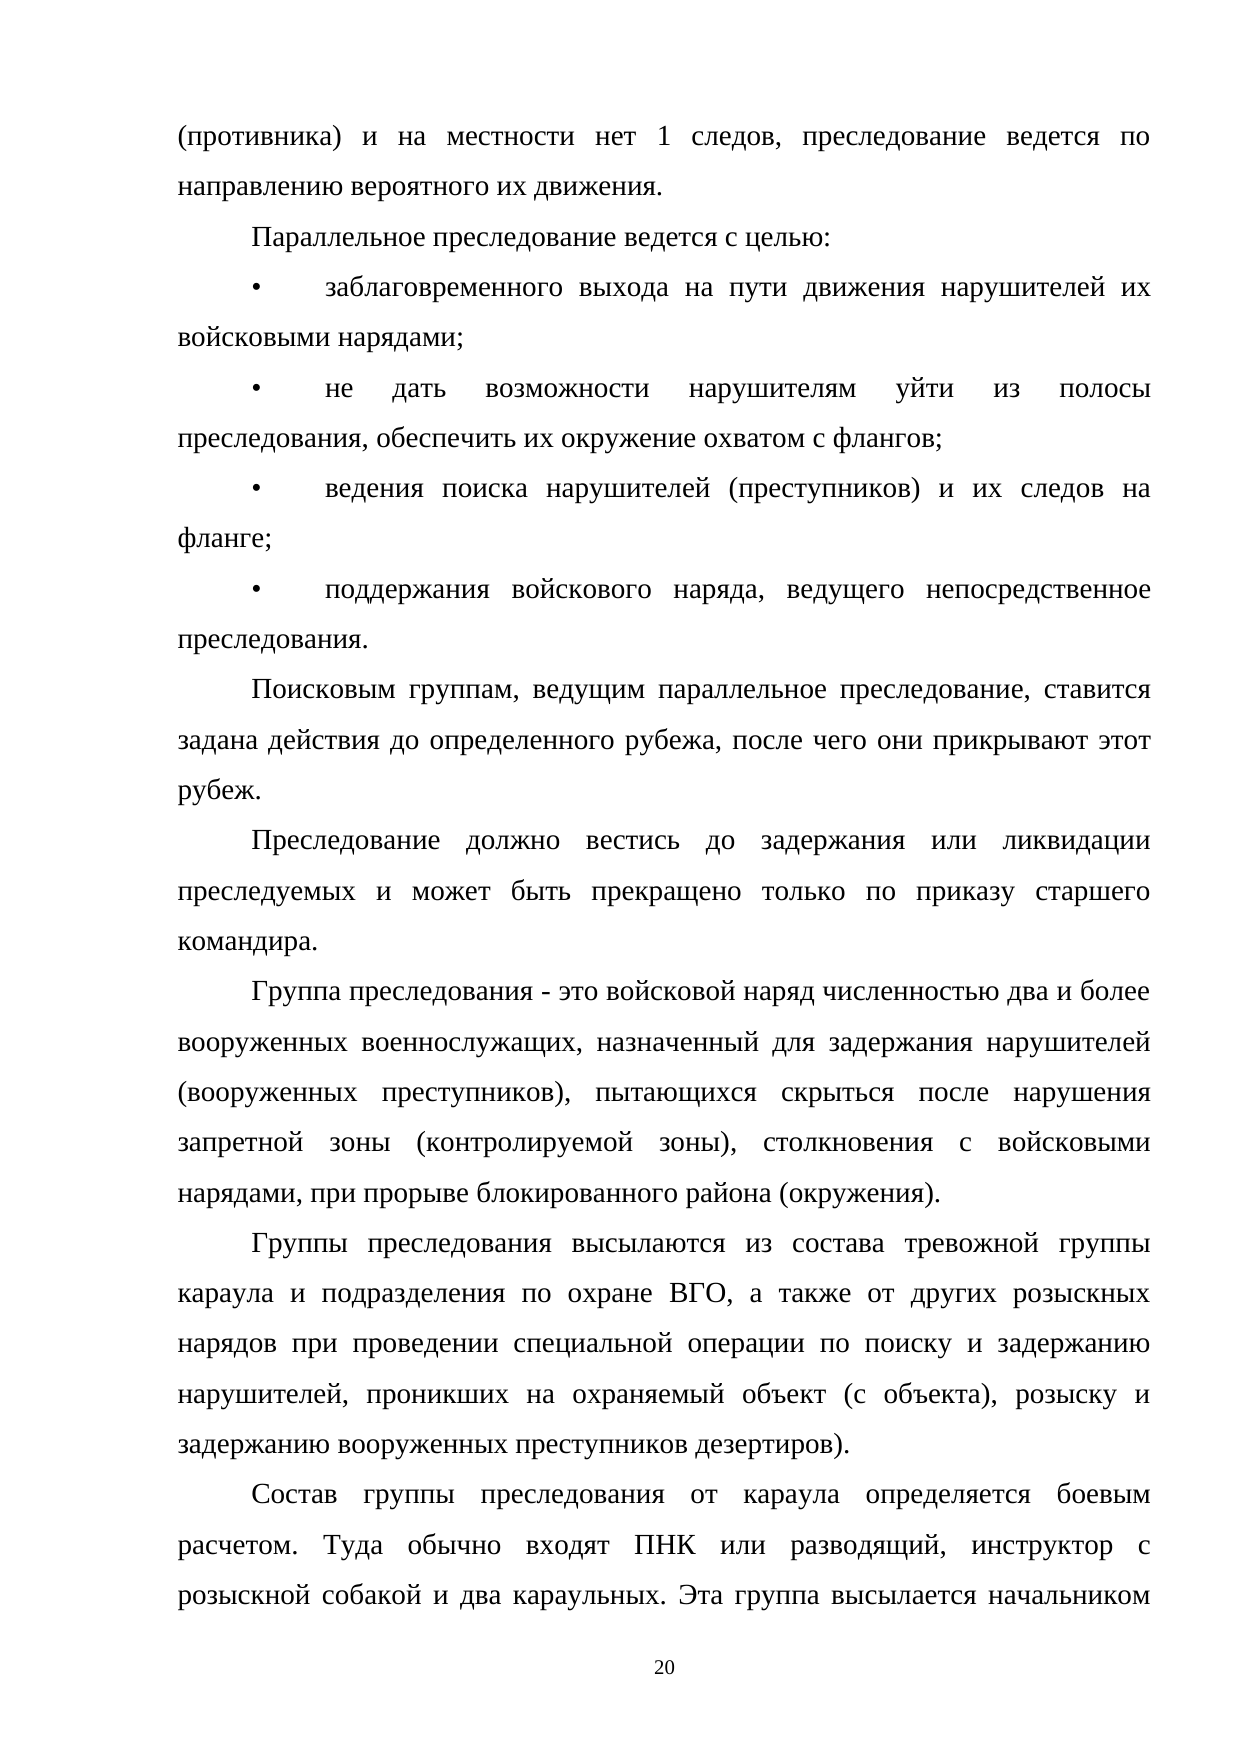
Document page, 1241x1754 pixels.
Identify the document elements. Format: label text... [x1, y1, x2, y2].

text Преследование должно вестись до задержания или ликвидации преследуемых и может быть прекращено только по приказу старшего командира. [177, 822, 1152, 957]
text Группа преследования - это войсковой наряд численностью два и более вооруженных военнослужащих, назначенный для задержания нарушителей (вооруженных преступников), пытающихся скрыться после нарушения запретной зоны (контролируемой зоны), столкновения с войсковыми нарядами, при прорыве блокированного района (окружения). [177, 973, 1152, 1208]
text Группы преследования высылаются из состава тревожной группы караула и подразделения по охране ВГО, а также от других розыскных нарядов при проведении специальной операции по поиску и задержанию нарушителей, проникших на охраняемый объект (с объекта), розыску и задержанию вооруженных преступников дезертиров). [177, 1225, 1152, 1460]
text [177, 118, 1152, 202]
text Поисковым группам, ведущим параллельное преследование, ставится задана действия до определенного рубежа, после чего они прикрывают этот рубеж. [177, 672, 1152, 806]
text • поддержания войскового наряда, ведущего непосредственное преследования. [177, 571, 1152, 655]
list не дать возможности нарушителям уйти из полосы преследования, обеспечить их окружение охватом с флангов; [177, 370, 1152, 453]
text Параллельное преследование ведется с целью: [177, 219, 1152, 252]
list ведения поиска нарушителей (преступников) и их следов на фланге; [177, 470, 1152, 554]
list заблаговременного выхода на пути движения нарушителей их войсковыми нарядами; [177, 269, 1152, 353]
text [177, 1477, 1152, 1611]
